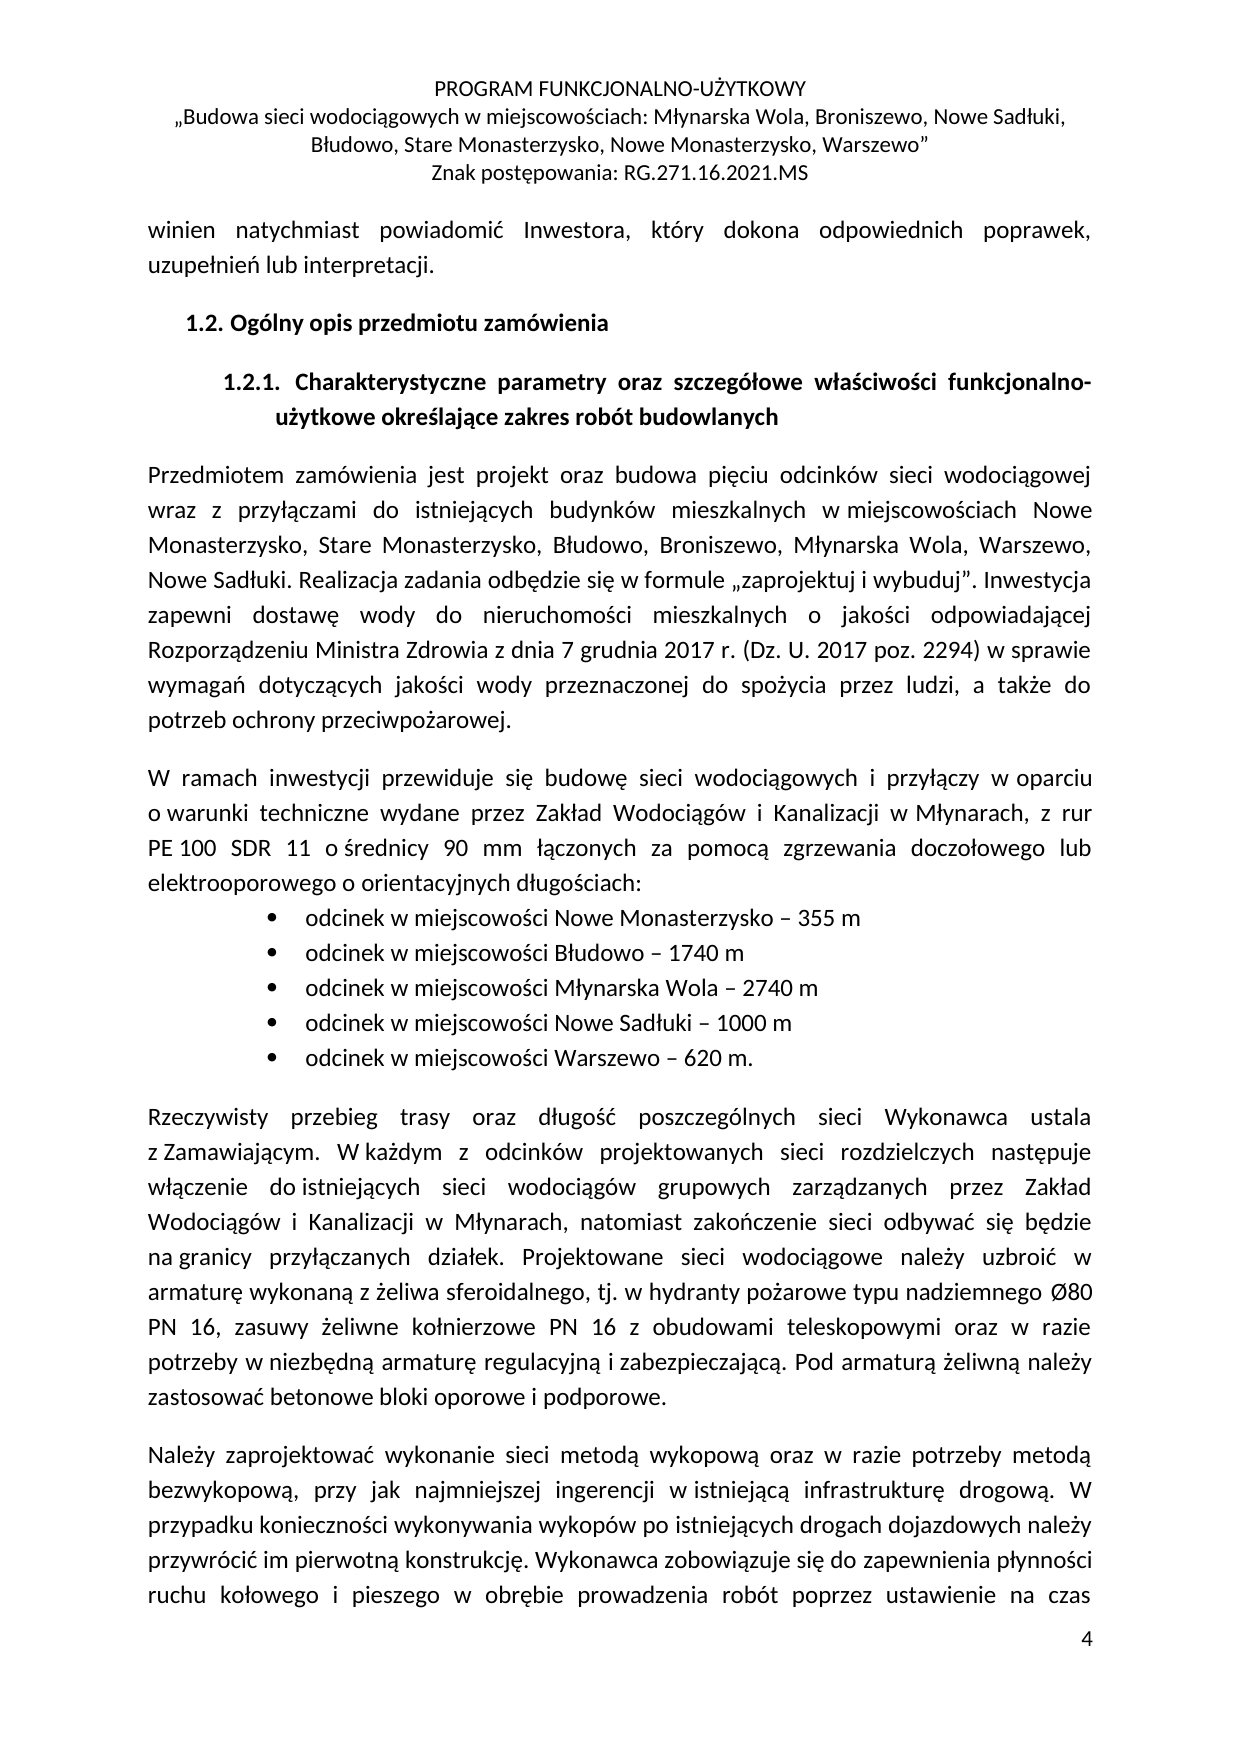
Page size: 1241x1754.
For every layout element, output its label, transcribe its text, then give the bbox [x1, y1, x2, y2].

list Ogólny opis przedmiotu zamówienia [185, 307, 1092, 338]
text Rzeczywisty przebieg trasy oraz długość poszczególnych sieci Wykonawca ustala z Zamawiającym. W każdym z odcinków projektowanych sieci rozdzielczych następuje włączenie do istniejących sieci wodociągów grupowych zarządzanych przez Zakład Wodociągów i Kanalizacji w Młynarach, natomiast zakończenie sieci odbywać się będzie na granicy przyłączanych działek. Projektowane sieci wodociągowe należy uzbroić w armaturę wykonaną z żeliwa sferoidalnego, tj. w hydranty pożarowe typu nadziemnego Ø80 PN 16, zasuwy żeliwne kołnierzowe PN 16 z obudowami teleskopowymi oraz w razie potrzeby w niezbędną armaturę regulacyjną i zabezpieczającą. Pod armaturą żeliwną należy zastosować betonowe bloki oporowe i podporowe. [148, 1101, 1092, 1411]
list odcinek w miejscowości Młynarska Wola – 2740 m [268, 972, 1092, 1003]
text Przedmiotem zamówienia jest projekt oraz budowa pięciu odcinków sieci wodociągowej wraz z przyłączami do istniejących budynków mieszkalnych w miejscowościach Nowe Monasterzysko, Stare Monasterzysko, Błudowo, Broniszewo, Młynarska Wola, Warszewo, Nowe Sadłuki. Realizacja zadania odbędzie się w formule „zaprojektuj i wybuduj”. Inwestycja zapewni dostawę wody do nieruchomości mieszkalnych o jakości odpowiadającej Rozporządzeniu Ministra Zdrowia z dnia 7 grudnia 2017 r. (Dz. U. 2017 poz. 2294) w sprawie wymagań dotyczących jakości wody przeznaczonej do spożycia przez ludzi, a także do potrzeb ochrony przeciwpożarowej. [148, 459, 1092, 734]
list Charakterystyczne parametry oraz szczegółowe właściwości funkcjonalno- użytkowe określające zakres robót budowlanych [223, 366, 1092, 431]
list odcinek w miejscowości Nowe Sadłuki – 1000 m [268, 1007, 1092, 1038]
list odcinek w miejscowości Nowe Monasterzysko – 355 m [268, 902, 1092, 933]
list odcinek w miejscowości Błudowo – 1740 m [268, 937, 1092, 968]
list odcinek w miejscowości Warszewo – 620 m. [268, 1042, 1092, 1073]
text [148, 1439, 1092, 1609]
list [148, 214, 1092, 279]
text W ramach inwestycji przewiduje się budowę sieci wodociągowych i przyłączy w oparciu o warunki techniczne wydane przez Zakład Wodociągów i Kanalizacji w Młynarach, z rur PE 100 SDR 11 o średnicy 90 mm łączonych za pomocą zgrzewania doczołowego lub elektrooporowego o orientacyjnych długościach: [148, 762, 1092, 898]
